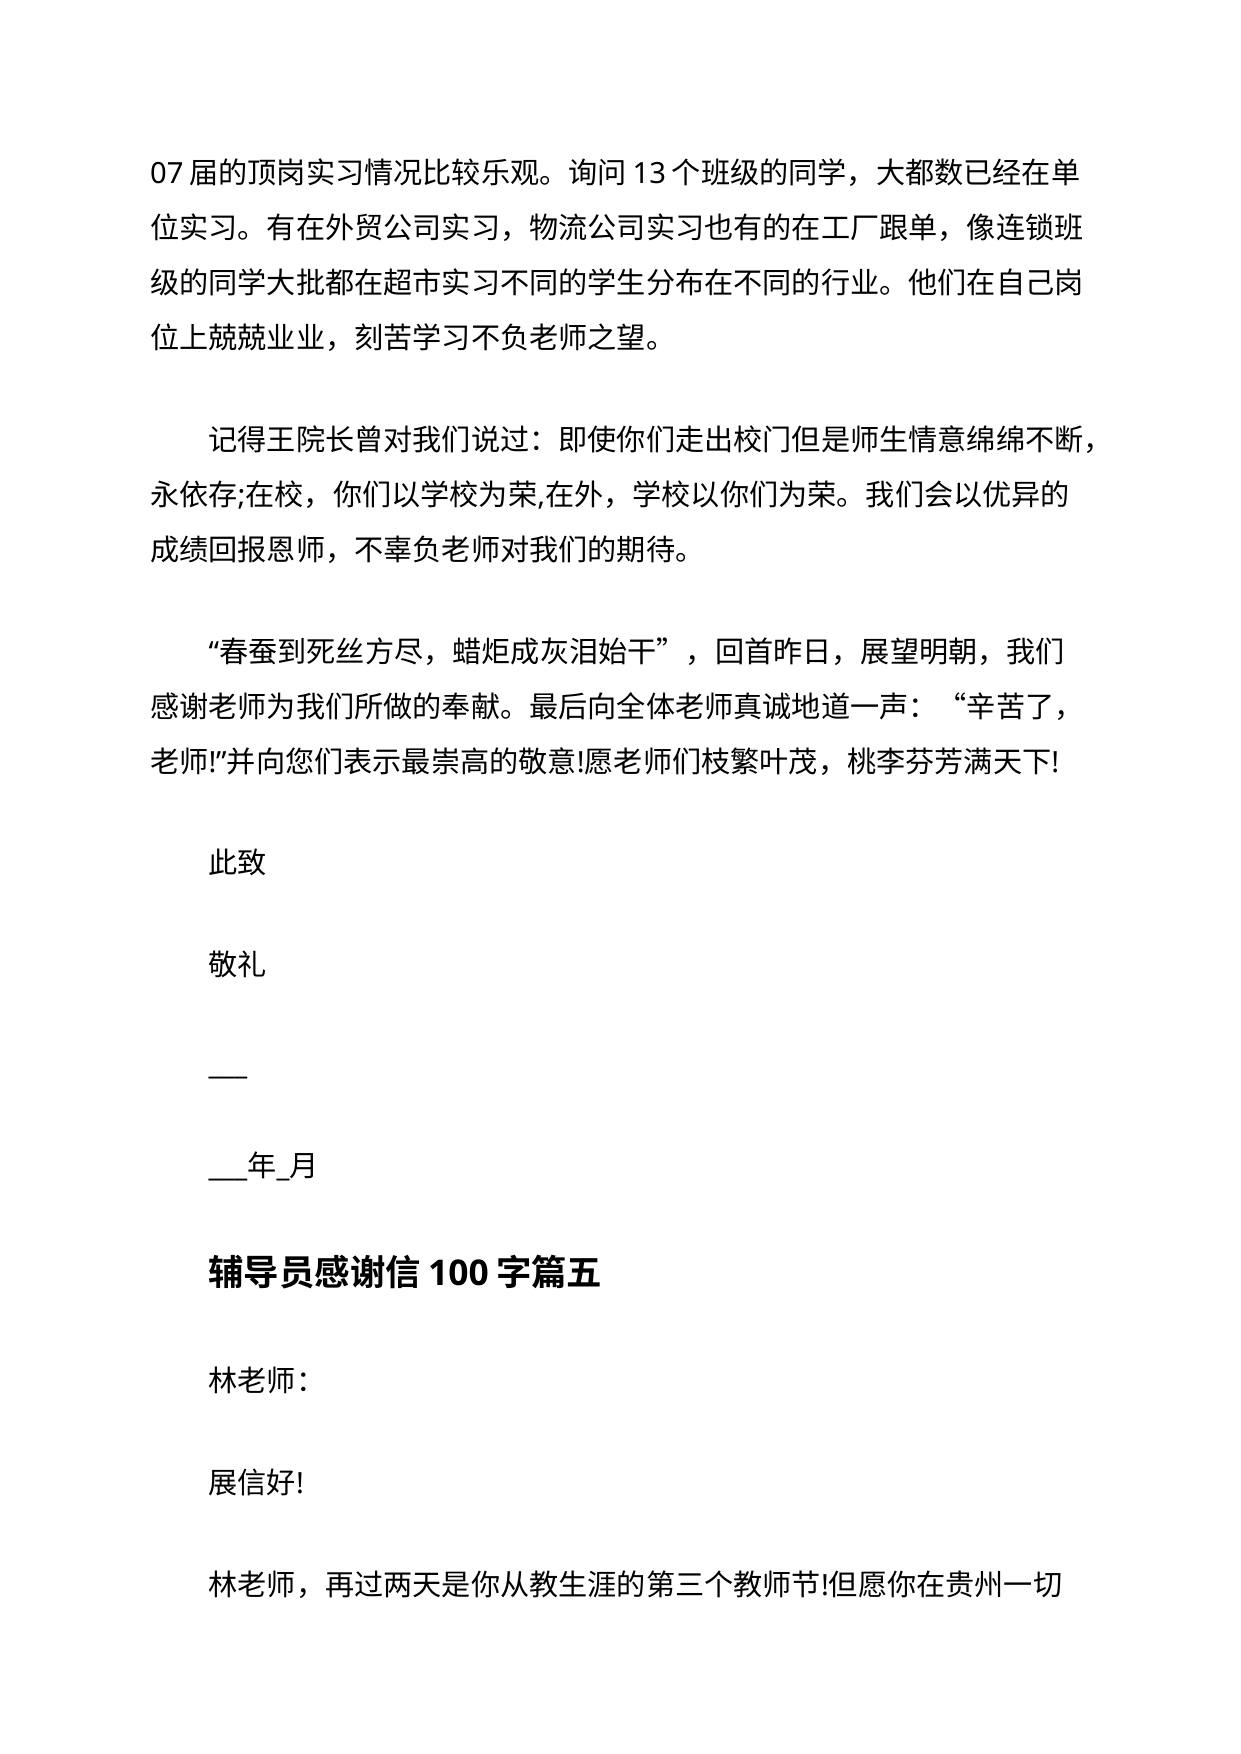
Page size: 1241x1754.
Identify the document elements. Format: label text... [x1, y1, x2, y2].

text ___年_月 [150, 1142, 1090, 1184]
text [150, 1561, 1090, 1604]
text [150, 150, 1090, 357]
text “春蚕到死丝方尽，蜡炬成灰泪始干”，回首昨日，展望明朝，我们感谢老师为我们所做的奉献。最后向全体老师真诚地道一声：“辛苦了，老师!”并向您们表示最崇高的敬意!愿老师们枝繁叶茂，桃李芬芳满天下! [150, 628, 1090, 781]
text 林老师： [150, 1358, 1090, 1400]
text ___ [150, 1044, 1090, 1083]
text 展信好! [150, 1459, 1090, 1502]
text 敬礼 [150, 942, 1090, 984]
text 记得王院长曾对我们说过：即使你们走出校门但是师生情意绵绵不断，永依存;在校，你们以学校为荣,在外，学校以你们为荣。我们会以优异的成绩回报恩师，不辜负老师对我们的期待。 [150, 417, 1090, 569]
text 辅导员感谢信100字篇五 [150, 1244, 1090, 1295]
text 此致 [150, 840, 1090, 882]
